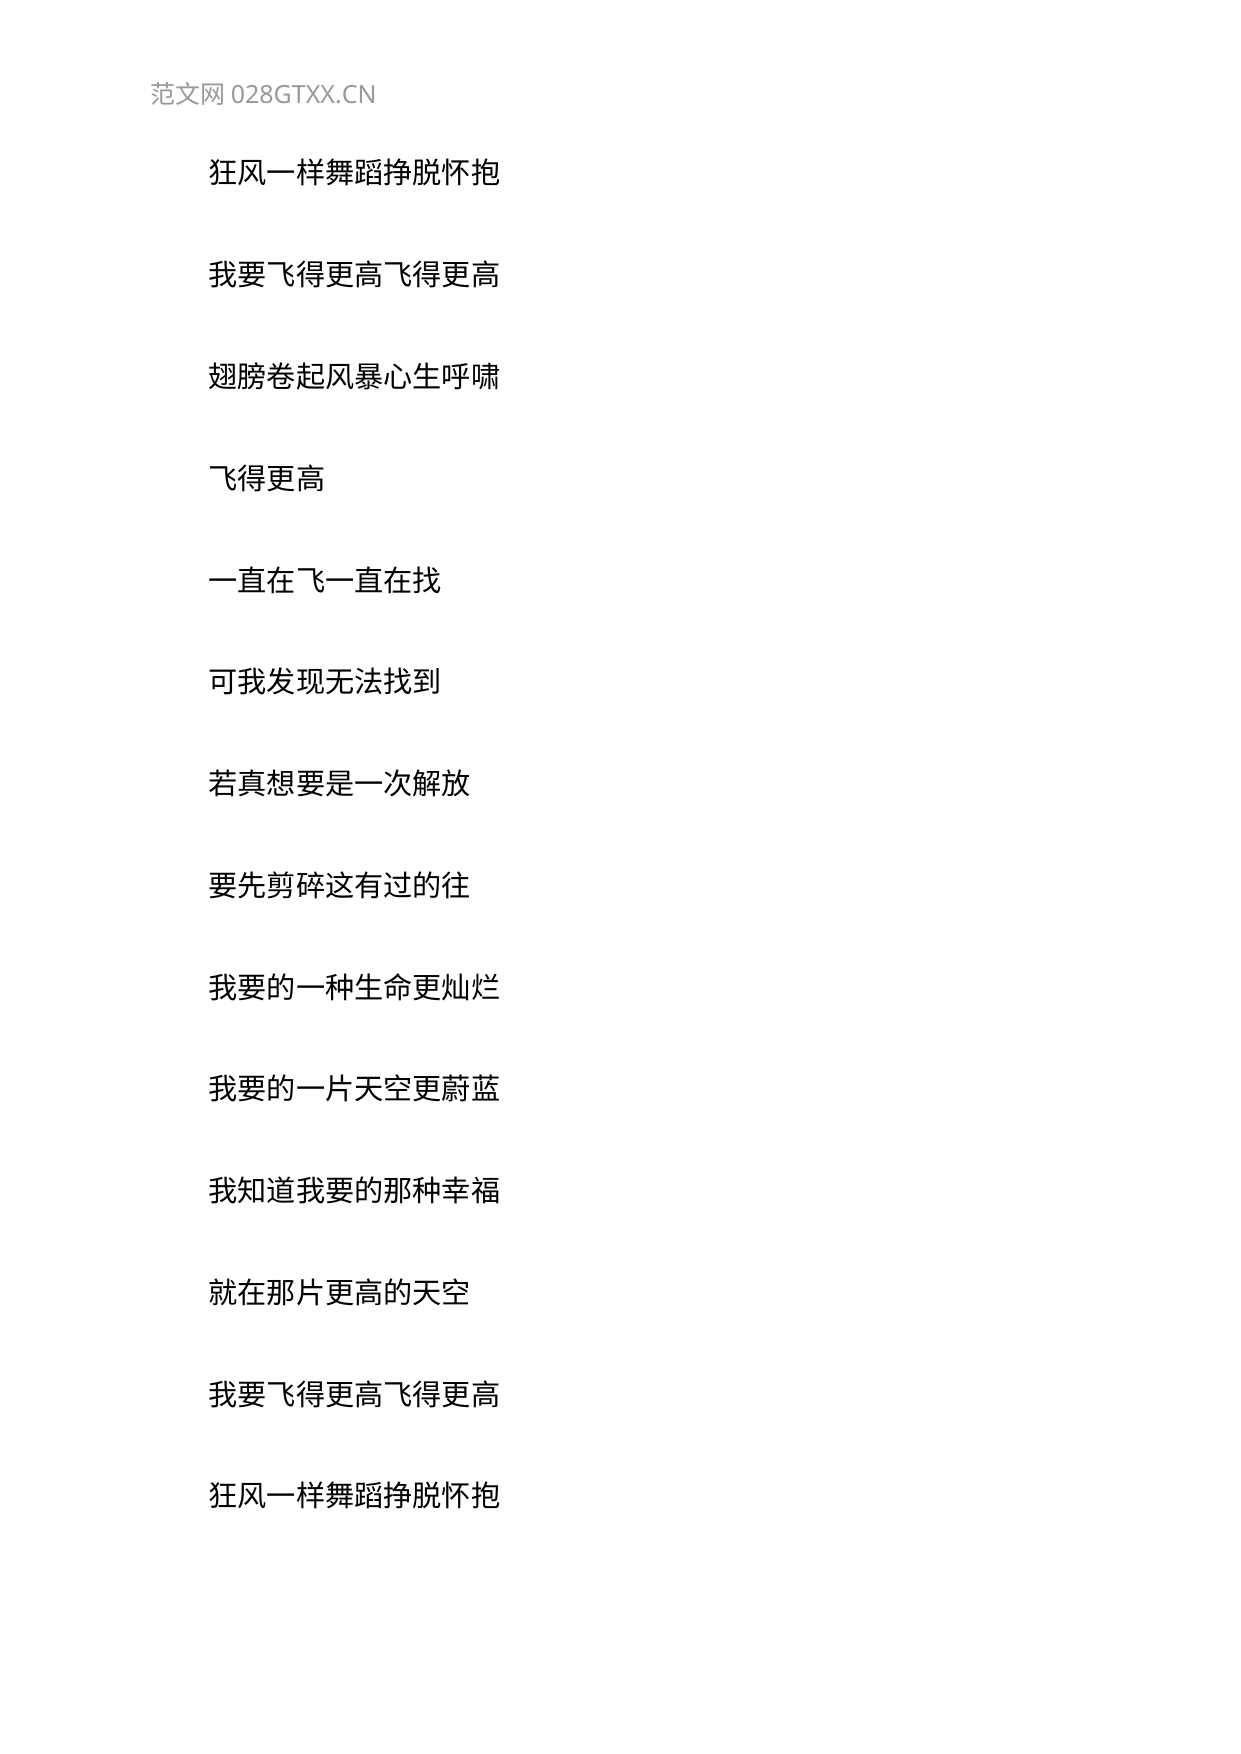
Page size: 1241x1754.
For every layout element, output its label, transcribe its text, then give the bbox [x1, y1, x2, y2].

text 翅膀卷起风暴心生呼啸 [150, 353, 1090, 396]
text 我要的一种生命更灿烂 [150, 964, 1090, 1006]
text 若真想要是一次解放 [150, 761, 1090, 803]
text 就在那片更高的天空 [150, 1269, 1090, 1312]
text 我要飞得更高飞得更高 [150, 1371, 1090, 1413]
text 可我发现无法找到 [150, 659, 1090, 701]
text 狂风一样舞蹈挣脱怀抱 [150, 150, 1090, 192]
text 我知道我要的那种幸福 [150, 1168, 1090, 1210]
text 一直在飞一直在找 [150, 557, 1090, 599]
text 狂风一样舞蹈挣脱怀抱 [150, 1473, 1090, 1515]
text 我要的一片天空更蔚蓝 [150, 1066, 1090, 1108]
text 飞得更高 [150, 455, 1090, 498]
text 要先剪碎这有过的往 [150, 862, 1090, 905]
text 我要飞得更高飞得更高 [150, 252, 1090, 294]
